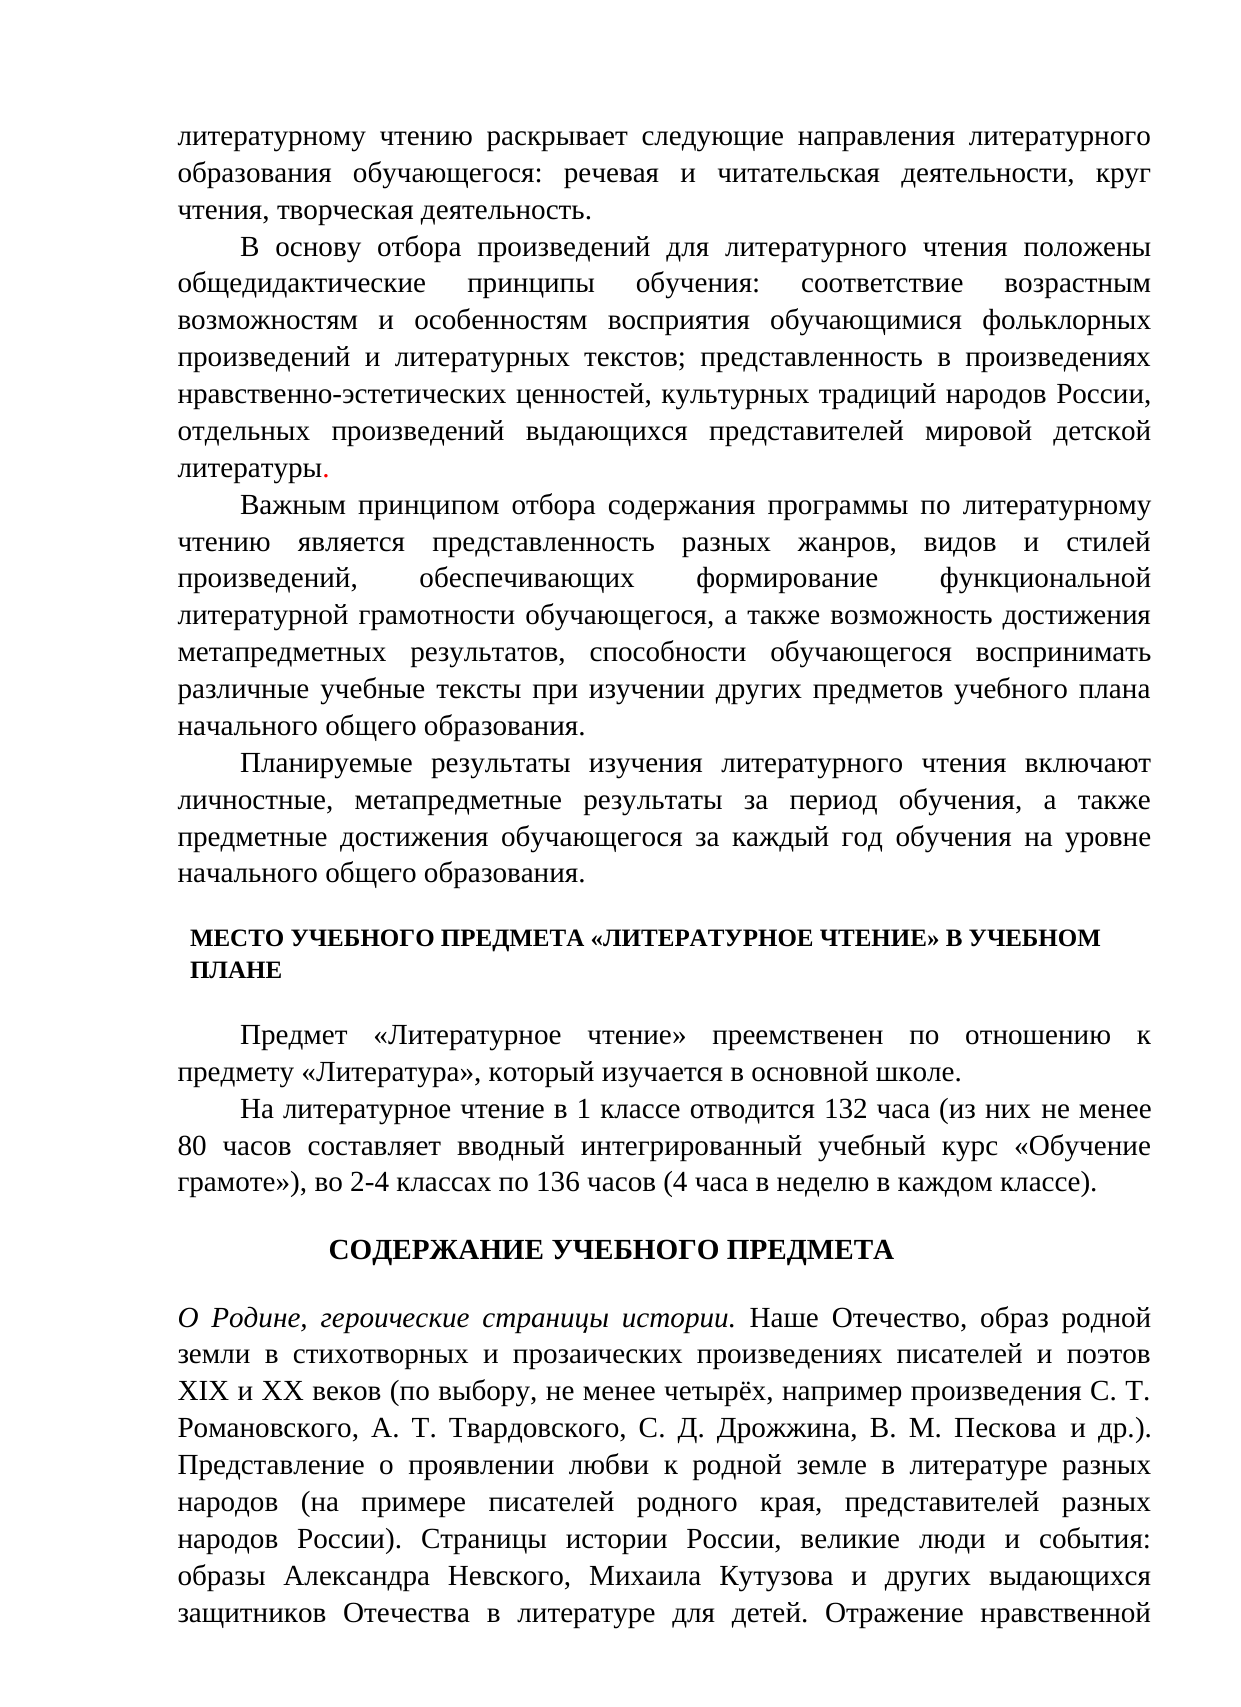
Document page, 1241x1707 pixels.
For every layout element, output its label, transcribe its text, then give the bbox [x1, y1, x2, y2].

text Предмет «Литературное чтение» преемственен по отношению к предмету «Литература», который изучается в основной школе. [177, 1017, 1152, 1087]
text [177, 1300, 1152, 1628]
text На литературное чтение в 1 классе отводится 132 часа (из них ‌не менее 80 часов‌ составляет вводный интегрированный учебный курс «Обучение грамоте»), во 2-4 классах по 136 часов (4 часа в неделю в каждом классе). [177, 1091, 1152, 1198]
text Важным принципом отбора содержания программы по литературному чтению является представленность разных жанров, видов и стилей произведений, обеспечивающих формирование функциональной литературной грамотности обучающегося, а также возможность достижения метапредметных результатов, способности обучающегося воспринимать различные учебные тексты при изучении других предметов учебного плана начального общего образования. [177, 487, 1152, 742]
text Планируемые результаты изучения литературного чтения включают личностные, метапредметные результаты за период обучения, а также предметные достижения обучающегося за каждый год обучения на уровне начального общего образования. [177, 745, 1152, 889]
text СОДЕРЖАНИЕ УЧЕБНОГО ПРЕДМЕТА [190, 1232, 1152, 1266]
text МЕСТО УЧЕБНОГО ПРЕДМЕТА «ЛИТЕРАТУРНОЕ ЧТЕНИЕ» В УЧЕБНОМ ПЛАНЕ [190, 923, 1152, 983]
text В основу отбора произведений для литературного чтения положены общедидактические принципы обучения: соответствие возрастным возможностям и особенностям восприятия обучающимися фольклорных произведений и литературных текстов; представленность в произведениях нравственно-эстетических ценностей, культурных традиций народов России, отдельных произведений выдающихся представителей мировой детской литературы. [177, 229, 1152, 483]
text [177, 118, 1152, 225]
